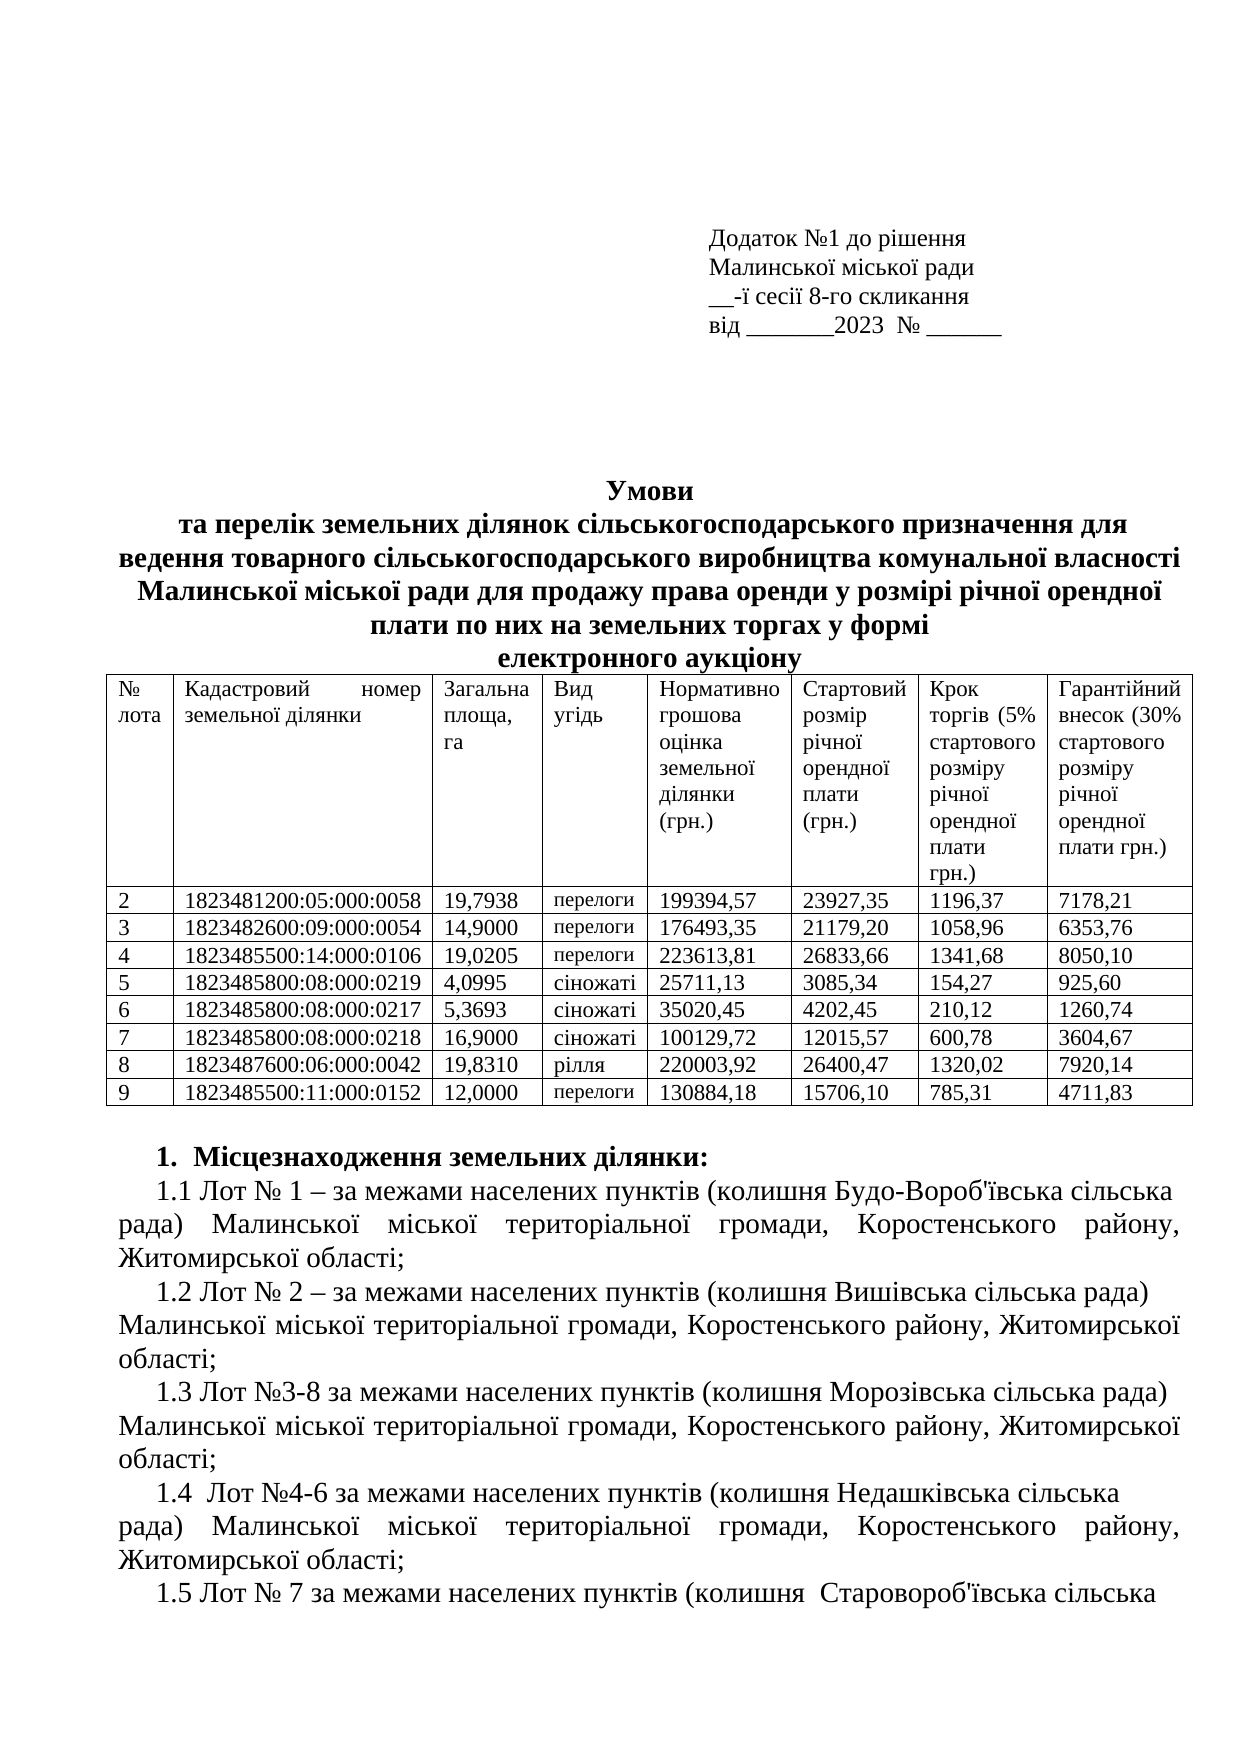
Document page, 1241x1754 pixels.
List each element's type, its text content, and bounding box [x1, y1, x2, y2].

table_cell 7920,14 [1048, 1051, 1192, 1078]
list Лот №3-8 за межами населених пунктів (колишня Морозівська сільська рада) [156, 1374, 1181, 1408]
list Лот № 7 за межами населених пунктів (колишня Старовороб'ївська сільська [156, 1576, 1181, 1609]
table_cell 1341,68 [919, 942, 1047, 968]
table_cell 9 [107, 1079, 173, 1105]
table_cell 25711,13 [648, 969, 791, 995]
table_cell 6353,76 [1048, 914, 1192, 941]
table_cell 785,31 [919, 1079, 1047, 1105]
text Додаток №1 до рішення [709, 223, 1181, 252]
table_cell 3085,34 [792, 969, 918, 995]
table_cell 1196,37 [919, 887, 1047, 913]
table_cell 26833,66 [792, 942, 918, 968]
table_cell 23927,35 [792, 887, 918, 913]
table_cell 7178,21 [1048, 887, 1192, 913]
table_cell 4202,45 [792, 996, 918, 1023]
table_cell перелоги [543, 914, 647, 941]
table_cell 3604,67 [1048, 1024, 1192, 1050]
table_cell 12015,57 [792, 1024, 918, 1050]
table_cell 154,27 [919, 969, 1047, 995]
table_cell 220003,92 [648, 1051, 791, 1078]
table_cell 210,12 [919, 996, 1047, 1023]
table_header Стартовий розмір річної орендної плати (грн.) [792, 675, 918, 886]
table_cell 1823482600:09:000:0054 [174, 914, 432, 941]
text Умови [118, 473, 1181, 506]
text __-ї сесії 8-го скликання [709, 281, 1181, 310]
list Лот №4-6 за межами населених пунктів (колишня Недашківська сільська [156, 1475, 1181, 1508]
table_cell сіножаті [543, 996, 647, 1023]
table_cell 19,7938 [433, 887, 542, 913]
text електронного аукціону [118, 640, 1181, 674]
table_cell 5 [107, 969, 173, 995]
table_cell 1823485800:08:000:0217 [174, 996, 432, 1023]
table_cell 199394,57 [648, 887, 791, 913]
table_cell 100129,72 [648, 1024, 791, 1050]
text Малинської міської територіальної громади, Коростенського району, Житомирської області; [118, 1408, 1181, 1475]
table_cell 1260,74 [1048, 996, 1192, 1023]
table_cell перелоги [543, 887, 647, 913]
table_cell 7 [107, 1024, 173, 1050]
table_cell 12,0000 [433, 1079, 542, 1105]
table_cell 600,78 [919, 1024, 1047, 1050]
table_cell 4711,83 [1048, 1079, 1192, 1105]
list Лот № 2 – за межами населених пунктів (колишня Вишівська сільська рада) [156, 1274, 1181, 1307]
table_cell 19,8310 [433, 1051, 542, 1078]
table_cell 4 [107, 942, 173, 968]
table_cell 1823481200:05:000:0058 [174, 887, 432, 913]
table_cell 1823485500:14:000:0106 [174, 942, 432, 968]
table_cell 5,3693 [433, 996, 542, 1023]
table_cell 1058,96 [919, 914, 1047, 941]
text Малинської міської територіальної громади, Коростенського району, Житомирської області; [118, 1307, 1181, 1374]
table_header Кадастровий номер земельної ділянки [174, 675, 432, 886]
table_cell 4,0995 [433, 969, 542, 995]
text рада) Малинської міської територіальної громади, Коростенського району, Житомирської області; [118, 1207, 1181, 1274]
list Місцезнаходження земельних ділянки: [156, 1139, 1181, 1173]
table_header Загальна площа, га [433, 675, 542, 886]
table_header № лота [107, 675, 173, 886]
table_cell перелоги [543, 1079, 647, 1105]
table_cell 223613,81 [648, 942, 791, 968]
table_cell 130884,18 [648, 1079, 791, 1105]
table_header Вид угідь [543, 675, 647, 886]
table_cell 21179,20 [792, 914, 918, 941]
table_cell 1823485800:08:000:0219 [174, 969, 432, 995]
table_cell перелоги [543, 942, 647, 968]
table_header Крок торгів (5% стартового розміру річної орендної плати грн.) [919, 675, 1047, 886]
table_cell 2 [107, 887, 173, 913]
text від _______2023 № ______ [709, 310, 1181, 338]
text Малинської міської ради [709, 252, 1181, 281]
table_cell 925,60 [1048, 969, 1192, 995]
table_cell 1320,02 [919, 1051, 1047, 1078]
table_cell 176493,35 [648, 914, 791, 941]
table_cell 19,0205 [433, 942, 542, 968]
text рада) Малинської міської територіальної громади, Коростенського району, Житомирської області; [118, 1508, 1181, 1576]
table_cell 1823485500:11:000:0152 [174, 1079, 432, 1105]
list Лот № 1 – за межами населених пунктів (колишня Будо-Вороб'ївська сільська [156, 1173, 1181, 1207]
table_cell 8 [107, 1051, 173, 1078]
table_cell 3 [107, 914, 173, 941]
table_cell 14,9000 [433, 914, 542, 941]
table_header Нормативно грошова оцінка земельної ділянки (грн.) [648, 675, 791, 886]
table_cell 8050,10 [1048, 942, 1192, 968]
text та перелік земельних ділянок сільськогосподарського призначення для ведення товарного сільськогосподарського виробництва комунальної власності Малинської міської ради для продажу права оренди у розмірі річної орендної плати по них на земельних торгах у формі [118, 506, 1181, 640]
table_cell 26400,47 [792, 1051, 918, 1078]
table_cell 16,9000 [433, 1024, 542, 1050]
table_cell 35020,45 [648, 996, 791, 1023]
table_cell 1823485800:08:000:0218 [174, 1024, 432, 1050]
table_cell рілля [543, 1051, 647, 1078]
table_cell 6 [107, 996, 173, 1023]
table_cell сіножаті [543, 969, 647, 995]
table_cell 1823487600:06:000:0042 [174, 1051, 432, 1078]
table_header Гарантійний внесок (30% стартового розміру річної орендної плати грн.) [1048, 675, 1192, 886]
table_cell сіножаті [543, 1024, 647, 1050]
table_cell 15706,10 [792, 1079, 918, 1105]
